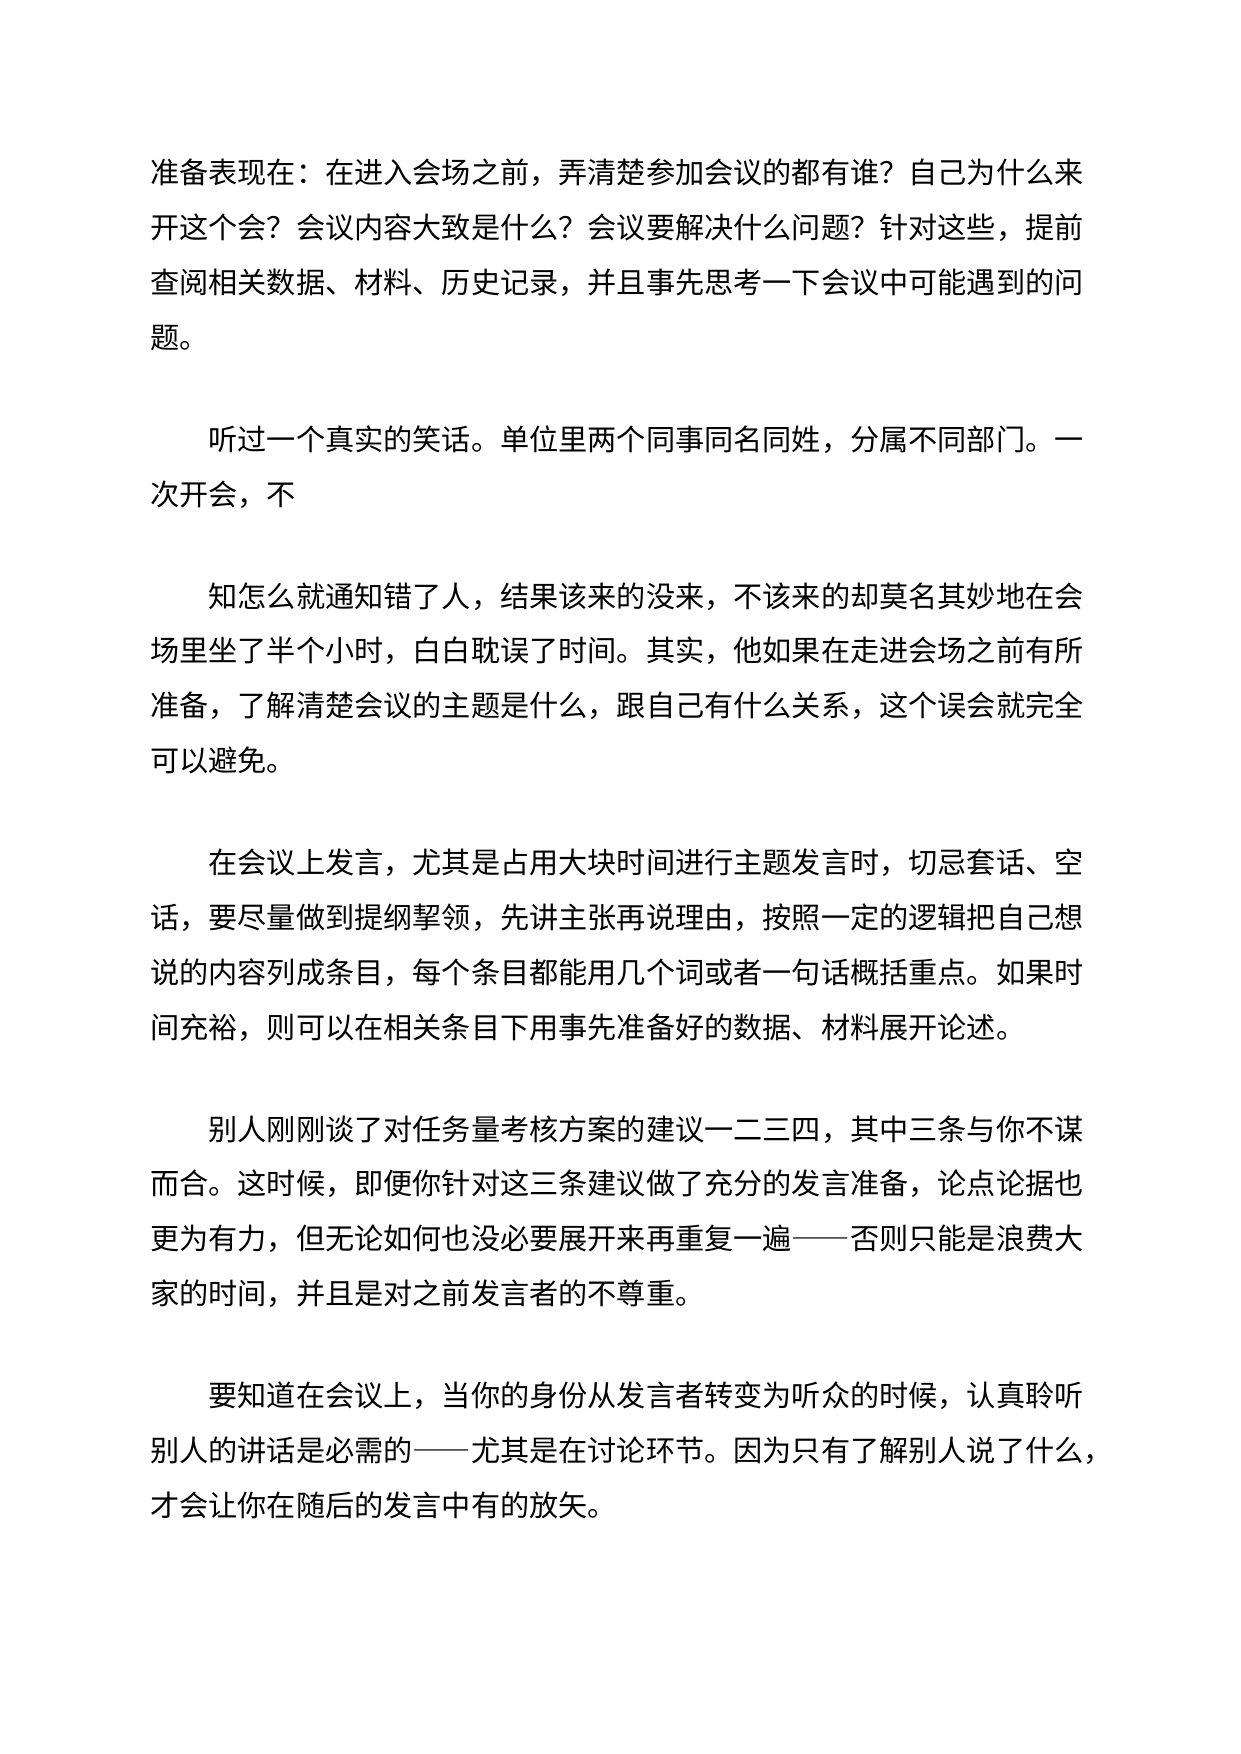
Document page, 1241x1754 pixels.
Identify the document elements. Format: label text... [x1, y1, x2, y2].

text 知怎么就通知错了人，结果该来的没来，不该来的却莫名其妙地在会场里坐了半个小时，白白耽误了时间。其实，他如果在走进会场之前有所准备，了解清楚会议的主题是什么，跟自己有什么关系，这个误会就完全可以避免。 [150, 573, 1090, 780]
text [150, 150, 1090, 357]
text 别人刚刚谈了对任务量考核方案的建议一二三四，其中三条与你不谋而合。这时候，即便你针对这三条建议做了充分的发言准备，论点论据也更为有力，但无论如何也没必要展开来再重复一遍——否则只能是浪费大家的时间，并且是对之前发言者的不尊重。 [150, 1106, 1090, 1313]
text 要知道在会议上，当你的身份从发言者转变为听众的时候，认真聆听别人的讲话是必需的——尤其是在讨论环节。因为只有了解别人说了什么，才会让你在随后的发言中有的放矢。 [150, 1372, 1090, 1524]
text 在会议上发言，尤其是占用大块时间进行主题发言时，切忌套话、空话，要尽量做到提纲挈领，先讲主张再说理由，按照一定的逻辑把自己想说的内容列成条目，每个条目都能用几个词或者一句话概括重点。如果时间充裕，则可以在相关条目下用事先准备好的数据、材料展开论述。 [150, 839, 1090, 1047]
text 听过一个真实的笑话。单位里两个同事同名同姓，分属不同部门。一次开会，不 [150, 416, 1090, 514]
